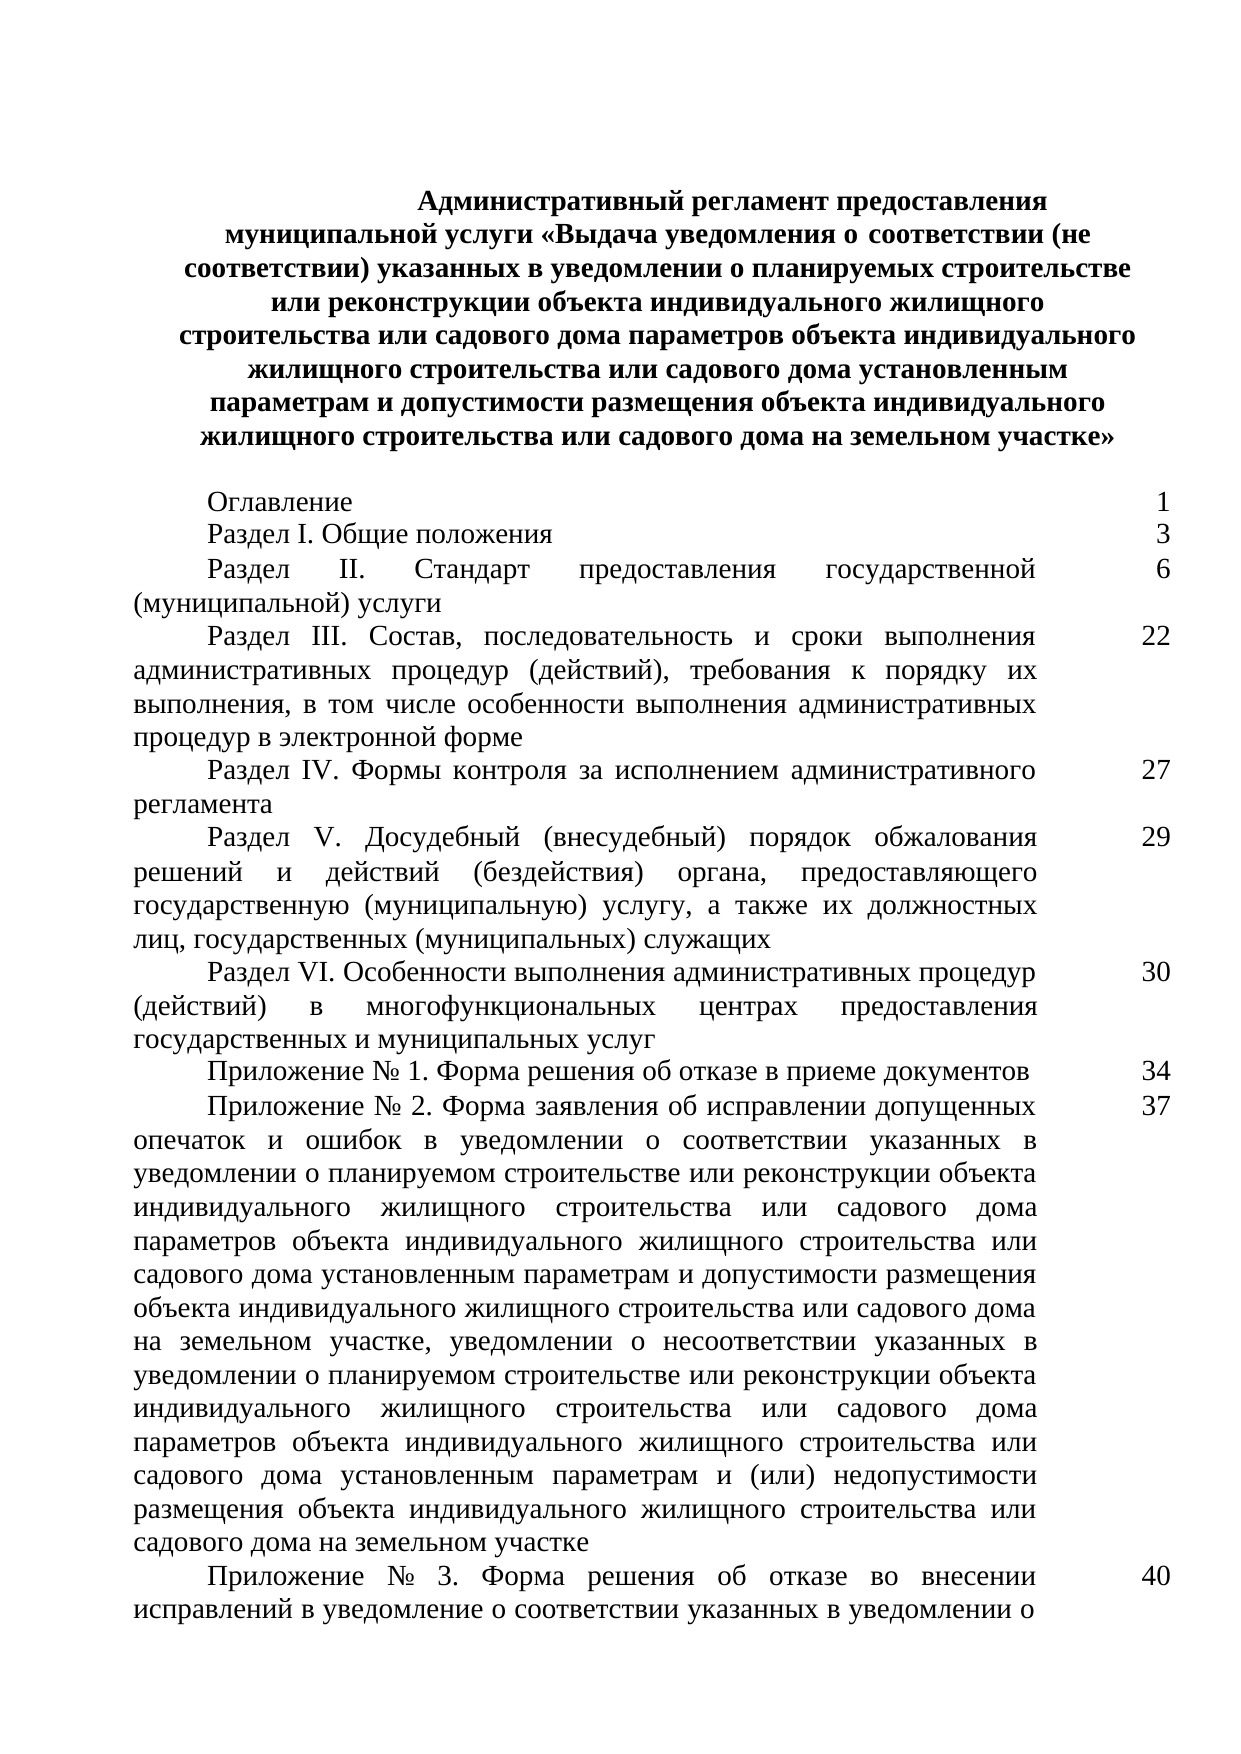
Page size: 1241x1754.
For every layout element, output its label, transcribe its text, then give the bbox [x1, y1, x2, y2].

text Раздел VI. Особенности выполнения административных процедур 30 [207, 954, 1205, 988]
text административных процедур (действий), требования к порядку их выполнения, в том числе особенности выполнения административных процедур в электронной форме [133, 652, 1037, 753]
text опечаток и ошибок в уведомлении о соответствии указанных в уведомлении о планируемом строительстве или реконструкции объекта индивидуального жилищного строительства или садового дома параметров объекта индивидуального жилищного строительства или садового дома установленным параметрам и допустимости размещения объекта индивидуального жилищного строительства или садового дома на земельном участке, уведомлении о несоответствии указанных в уведомлении о планируемом строительстве или реконструкции объекта индивидуального жилищного строительства или садового дома параметров объекта индивидуального жилищного строительства или садового дома установленным параметрам и (или) недопустимости размещения объекта индивидуального жилищного строительства или садового дома на земельном участке [133, 1122, 1037, 1558]
text (действий) в многофункциональных центрах предоставления государственных и муниципальных услуг [133, 988, 1038, 1055]
text исправлений в уведомление о соответствии указанных в уведомлении о [133, 1592, 1205, 1625]
text Административный регламент предоставления муниципальной услуги «Выдача уведомления о соответствии (не соответствии) указанных в уведомлении о планируемых строительстве или реконструкции объекта индивидуального жилищного строительства или садового дома параметров объекта индивидуального жилищного строительства или садового дома установленным параметрам и допустимости размещения объекта индивидуального жилищного строительства или садового дома на земельном участке» [179, 183, 1137, 451]
text Раздел I. Общие положения 3 [207, 518, 1205, 550]
text Оглавление 1 [207, 484, 1205, 518]
text Раздел V. Досудебный (внесудебный) порядок обжалования 29 [207, 820, 1205, 854]
text Раздел II. Стандарт предоставления государственной 6 [207, 552, 1205, 585]
text Приложение № 2. Форма заявления об исправлении допущенных 37 [207, 1088, 1205, 1122]
text Приложение № 3. Форма решения об отказе во внесении 40 [207, 1558, 1205, 1592]
text Приложение № 1. Форма решения об отказе в приеме документов 34 [207, 1055, 1205, 1087]
text (муниципальной) услуги [133, 585, 1205, 619]
text Раздел IV. Формы контроля за исполнением административного 27 [207, 753, 1205, 786]
text регламента [133, 787, 1205, 820]
text решений и действий (бездействия) органа, предоставляющего государственную (муниципальную) услугу, а также их должностных лиц, государственных (муниципальных) служащих [133, 854, 1037, 954]
text Раздел III. Состав, последовательность и сроки выполнения 22 [207, 619, 1205, 652]
